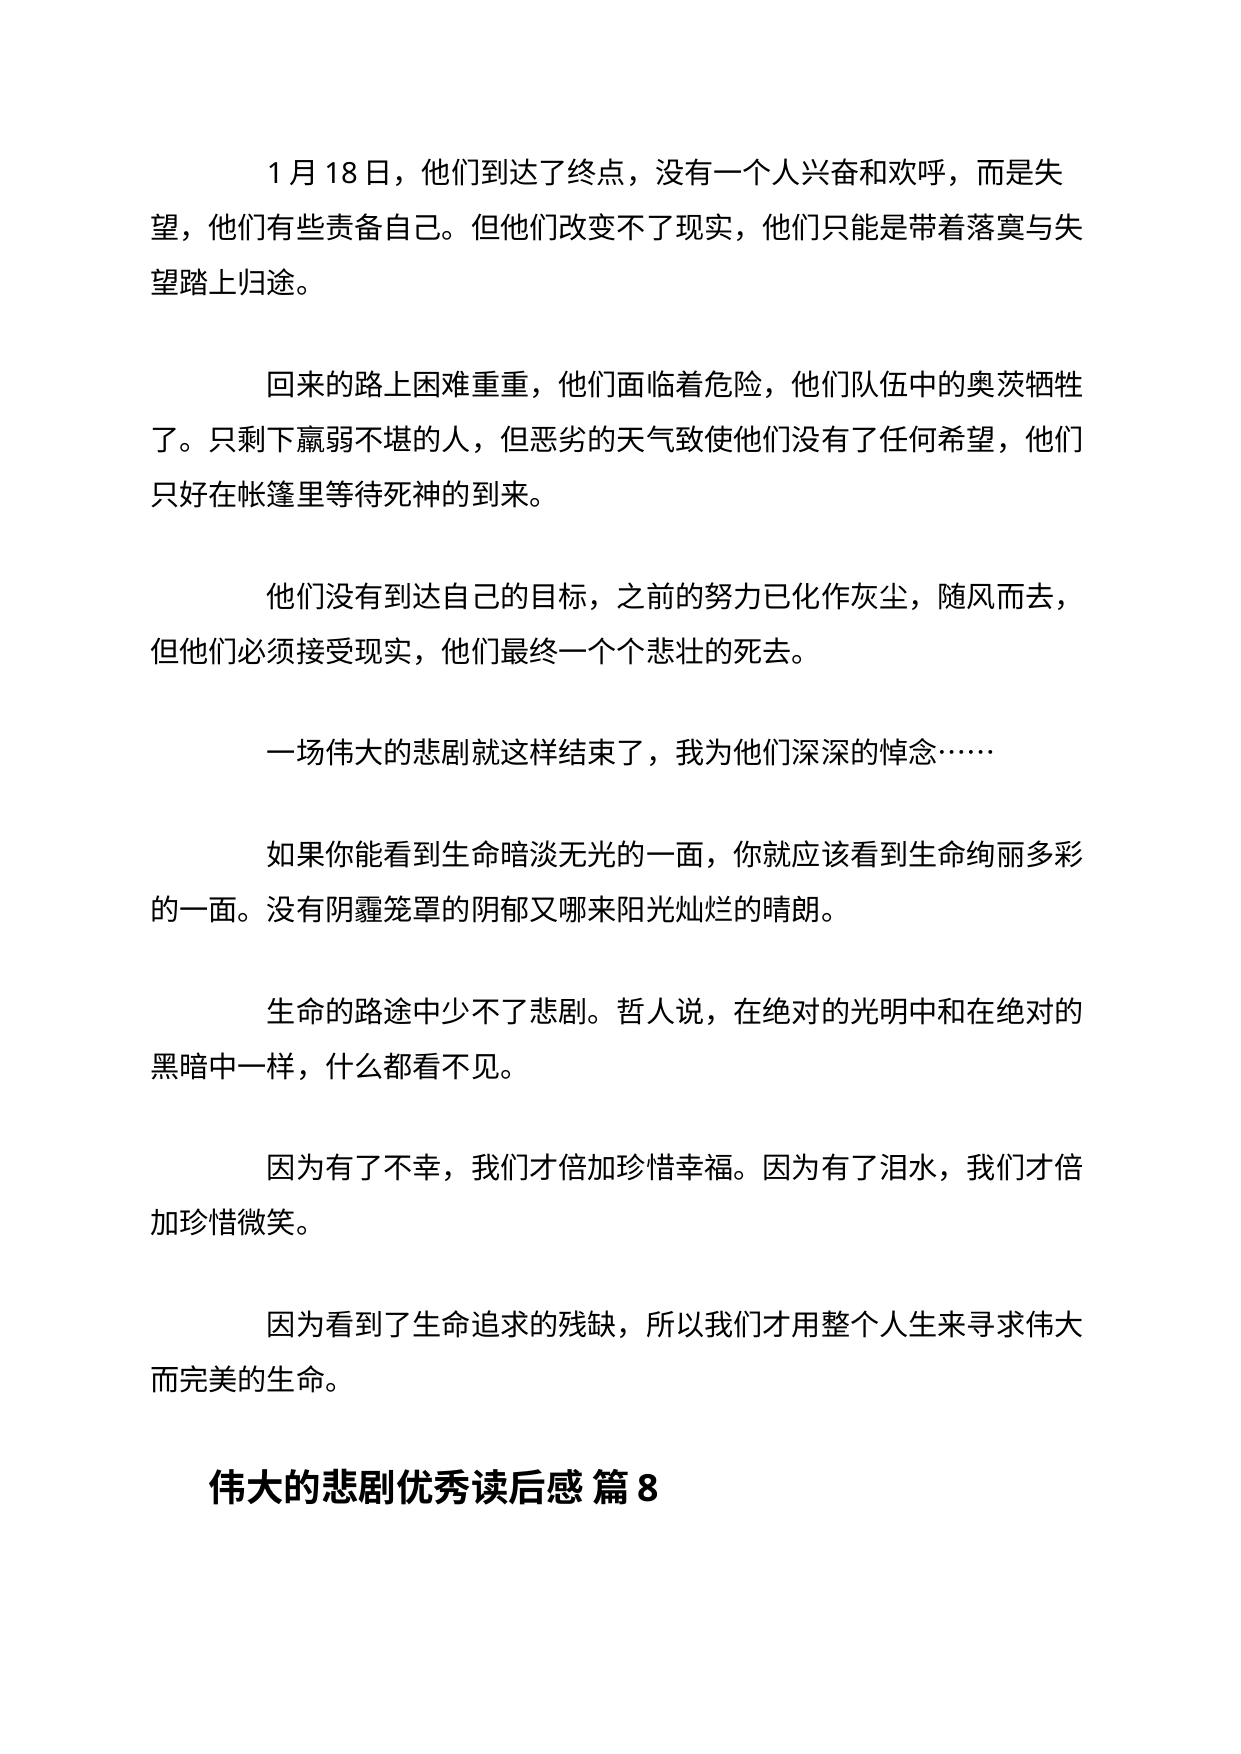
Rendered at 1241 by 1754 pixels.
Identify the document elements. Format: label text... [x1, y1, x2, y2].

text 回来的路上困难重重，他们面临着危险，他们队伍中的奥茨牺牲了。只剩下羸弱不堪的人，但恶劣的天气致使他们没有了任何希望，他们只好在帐篷里等待死神的到来。 [150, 362, 1090, 514]
text 一场伟大的悲剧就这样结束了，我为他们深深的悼念…… [150, 730, 1090, 772]
text 伟大的悲剧优秀读后感 篇8 [150, 1458, 1090, 1513]
text 因为看到了生命追求的残缺，所以我们才用整个人生来寻求伟大而完美的生命。 [150, 1302, 1090, 1399]
text 生命的路途中少不了悲剧。哲人说，在绝对的光明中和在绝对的黑暗中一样，什么都看不见。 [150, 988, 1090, 1086]
text 他们没有到达自己的目标，之前的努力已化作灰尘，随风而去，但他们必须接受现实，他们最终一个个悲壮的死去。 [150, 573, 1090, 670]
text 如果你能看到生命暗淡无光的一面，你就应该看到生命绚丽多彩的一面。没有阴霾笼罩的阴郁又哪来阳光灿烂的晴朗。 [150, 832, 1090, 929]
text 因为有了不幸，我们才倍加珍惜幸福。因为有了泪水，我们才倍加珍惜微笑。 [150, 1145, 1090, 1242]
text 1月18日，他们到达了终点，没有一个人兴奋和欢呼，而是失望，他们有些责备自己。但他们改变不了现实，他们只能是带着落寞与失望踏上归途。 [150, 150, 1090, 302]
